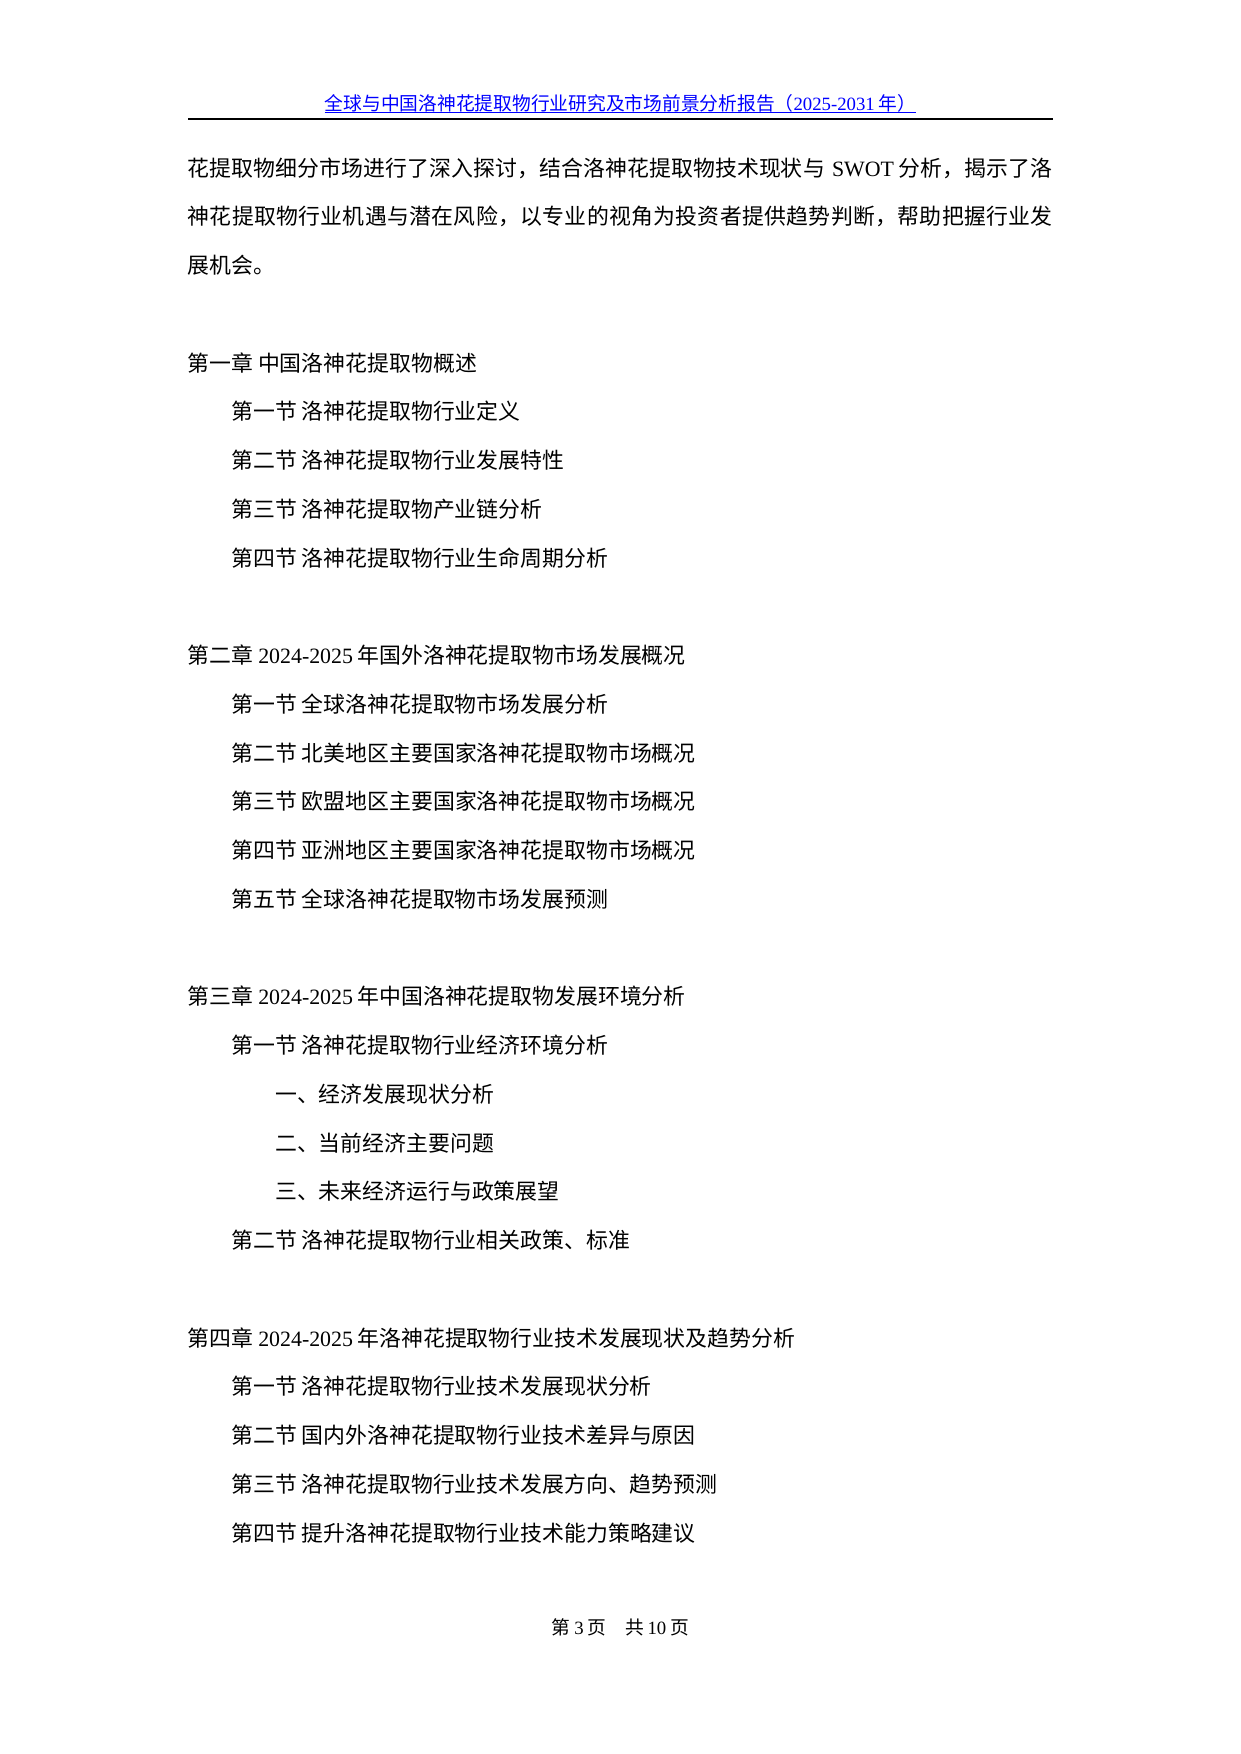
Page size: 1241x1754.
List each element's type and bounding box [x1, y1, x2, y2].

text [187, 150, 1053, 1548]
